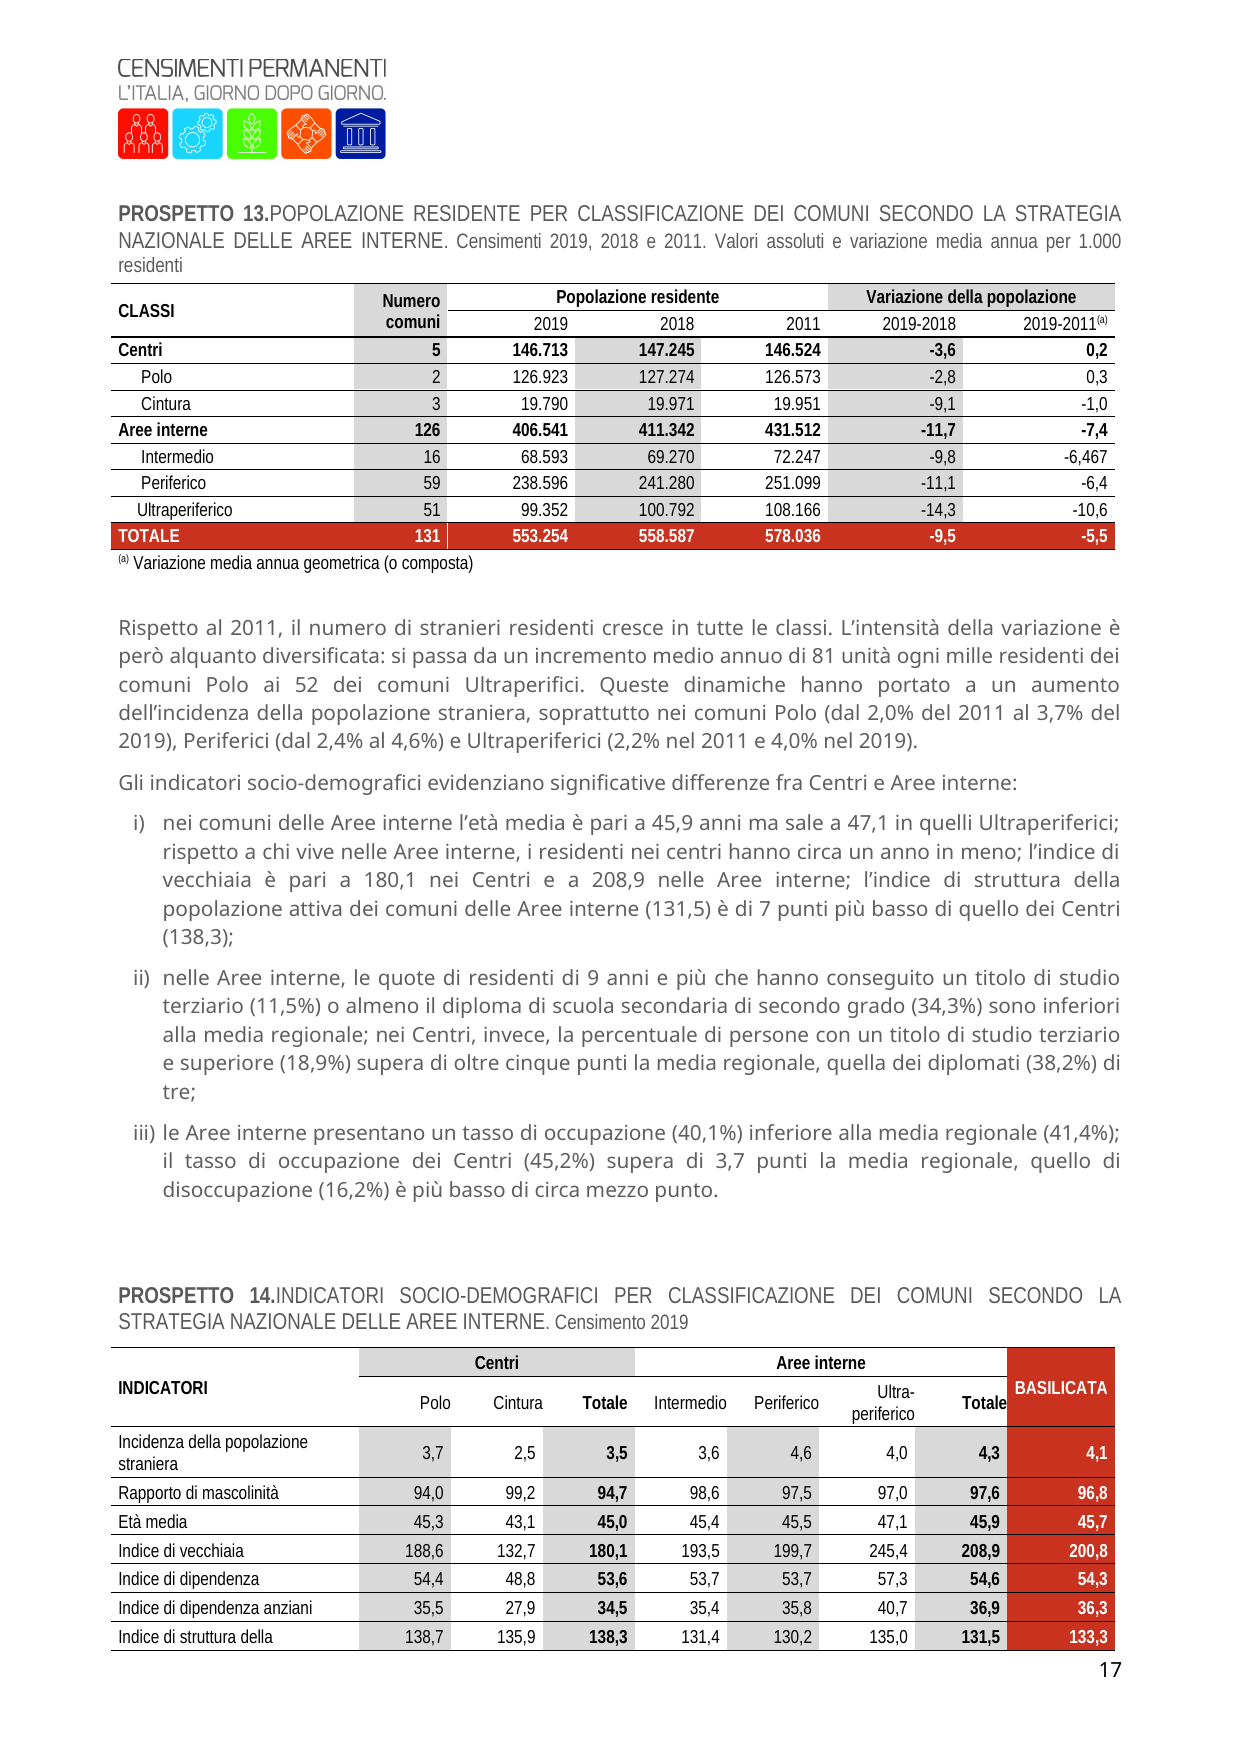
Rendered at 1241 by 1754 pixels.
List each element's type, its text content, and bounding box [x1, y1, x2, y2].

table_cell 131 [354, 523, 447, 549]
table_cell 3,7 [359, 1427, 451, 1477]
table_cell Aree interne [111, 417, 354, 443]
table_cell Indice di struttura della popolazione attiva [111, 1622, 359, 1650]
table_cell 45,4 [635, 1506, 727, 1534]
table_cell 57,3 [819, 1564, 915, 1592]
table_cell 4,3 [915, 1427, 1007, 1477]
table_cell 138,3 [543, 1622, 635, 1650]
table_cell Ultra-periferico [819, 1377, 915, 1426]
table_cell (a) Variazione media annua geometrica (o composta) [111, 550, 1115, 575]
table_cell 133,3 [1007, 1622, 1115, 1650]
table_header Aree interne [635, 1348, 1007, 1376]
list le Aree interne presentano un tasso di occupazione (40,1%) inferiore alla media regionale (41,4%); il tasso di occupazione dei Centri (45,2%) supera di 3,7 punti la media regionale, quello di disoccupazione (16,2%) è più basso di circa mezzo punto. [133, 1118, 1122, 1203]
table_cell 97,0 [819, 1478, 915, 1505]
table_cell 54,3 [1007, 1564, 1115, 1592]
table_cell 251.099 [701, 470, 828, 496]
table_cell -11,1 [828, 470, 963, 496]
table_header Popolazione residente [448, 284, 828, 310]
table_cell -9,8 [828, 444, 963, 469]
table_cell 35,4 [635, 1593, 727, 1621]
table_cell 35,5 [359, 1593, 451, 1621]
table_cell 126.923 [448, 364, 575, 389]
table_cell 200,8 [1007, 1535, 1115, 1563]
table_cell 2019-2011(a) [963, 311, 1115, 336]
table_cell 54,6 [915, 1564, 1007, 1592]
table_cell Periferico [727, 1377, 819, 1426]
table_cell 59 [354, 470, 447, 496]
table_cell 188,6 [359, 1535, 451, 1563]
table_cell 132,7 [451, 1535, 543, 1563]
table_cell -3,6 [828, 338, 963, 363]
table_cell 72.247 [701, 444, 828, 469]
table_cell 127.274 [575, 364, 701, 389]
table_cell 2018 [575, 311, 701, 336]
table_cell 69.270 [575, 444, 701, 469]
table_cell 411.342 [575, 417, 701, 443]
table_cell 45,3 [359, 1506, 451, 1534]
table_cell Periferico [111, 470, 354, 496]
table_cell 130,2 [727, 1622, 819, 1650]
table_cell 96,8 [1007, 1478, 1115, 1505]
table_cell Polo [111, 364, 354, 389]
table_cell 5 [354, 338, 447, 363]
table_cell 2019-2018 [828, 311, 963, 336]
table_cell 54,4 [359, 1564, 451, 1592]
list nei comuni delle Aree interne l’età media è pari a 45,9 anni ma sale a 47,1 in quelli Ultraperiferici; rispetto a chi vive nelle Aree interne, i residenti nei centri hanno circa un anno in meno; l’indice di vecchiaia è pari a 180,1 nei Centri e a 208,9 nelle Aree interne; l’indice di struttura della popolazione attiva dei comuni delle Aree interne (131,5) è di 7 punti più basso di quello dei Centri (138,3); [133, 808, 1122, 951]
table_cell 48,8 [451, 1564, 543, 1592]
table_cell 4,0 [819, 1427, 915, 1477]
table_cell 126 [354, 417, 447, 443]
table_cell 100.792 [575, 497, 701, 522]
table_cell 2,5 [451, 1427, 543, 1477]
table_cell 94,7 [543, 1478, 635, 1505]
table_cell 108.166 [701, 497, 828, 522]
table_cell 97,6 [915, 1478, 1007, 1505]
table_cell 146.524 [701, 338, 828, 363]
table_cell 146.713 [448, 338, 575, 363]
table_cell 180,1 [543, 1535, 635, 1563]
table_header Variazione della popolazione [828, 284, 1115, 310]
table_cell 45,9 [915, 1506, 1007, 1534]
table_cell 27,9 [451, 1593, 543, 1621]
text PROSPETTO 14.INDICATORI SOCIO-DEMOGRAFICI PER CLASSIFICAZIONE DEI COMUNI SECONDO LA STRATEGIA NAZIONALE DELLE AREE INTERNE. Censimento 2019 [118, 1282, 1122, 1334]
table_cell Incidenza della popolazione straniera [111, 1427, 359, 1477]
table_cell -10,6 [963, 497, 1115, 522]
table_cell 99.352 [448, 497, 575, 522]
table_cell 19.790 [448, 391, 575, 416]
table_cell 43,1 [451, 1506, 543, 1534]
table_cell Indice di dipendenza anziani [111, 1593, 359, 1621]
table_cell 138,7 [359, 1622, 451, 1650]
table_cell 558.587 [575, 523, 701, 549]
table_cell 241.280 [575, 470, 701, 496]
table_cell 53,6 [543, 1564, 635, 1592]
table_cell 45,5 [727, 1506, 819, 1534]
table_cell 147.245 [575, 338, 701, 363]
table_cell Totale [543, 1377, 627, 1426]
table_cell 19.971 [575, 391, 701, 416]
table_cell 578.036 [701, 523, 828, 549]
table_cell 3 [354, 391, 447, 416]
table_cell Indice di vecchiaia [111, 1535, 359, 1563]
table_cell 53,7 [727, 1564, 819, 1592]
table_header INDICATORI [111, 1348, 359, 1426]
table_header Centri [359, 1348, 635, 1376]
table_cell 98,6 [635, 1478, 727, 1505]
table_header CLASSI [111, 284, 354, 336]
table_cell -7,4 [963, 417, 1115, 443]
table_cell 135,0 [819, 1622, 915, 1650]
table_cell Età media [111, 1506, 359, 1534]
table_cell 208,9 [915, 1535, 1007, 1563]
table_cell 131,5 [915, 1622, 1007, 1650]
table_cell -1,0 [963, 391, 1115, 416]
table_cell 238.596 [448, 470, 575, 496]
table_cell 40,7 [819, 1593, 915, 1621]
text PROSPETTO 13.POPOLAZIONE RESIDENTE PER CLASSIFICAZIONE DEI COMUNI SECONDO LA STRATEGIA NAZIONALE DELLE AREE INTERNE. Censimenti 2019, 2018 e 2011. Valori assoluti e variazione media annua per 1.000 residenti [118, 200, 1122, 277]
table_cell 431.512 [701, 417, 828, 443]
table_cell 406.541 [448, 417, 575, 443]
table_cell -9,5 [828, 523, 963, 549]
table_header Numero comuni [354, 284, 447, 336]
table_cell -14,3 [828, 497, 963, 522]
table_cell 131,4 [635, 1622, 727, 1650]
table_cell 0,3 [963, 364, 1115, 389]
text Rispetto al 2011, il numero di stranieri residenti cresce in tutte le classi. L’intensità della variazione è però alquanto diversificata: si passa da un incremento medio annuo di 81 unità ogni mille residenti dei comuni Polo ai 52 dei comuni Ultraperifici. Queste dinamiche hanno portato a un aumento dell’incidenza della popolazione straniera, soprattutto nei comuni Polo (dal 2,0% del 2011 al 3,7% del 2019), Periferici (dal 2,4% al 4,6%) e Ultraperiferici (2,2% nel 2011 e 4,0% nel 2019). [118, 613, 1122, 755]
table_cell 4,6 [727, 1427, 819, 1477]
table_cell -11,7 [828, 417, 963, 443]
table_cell Totale [915, 1377, 1007, 1426]
table_cell 36,3 [1007, 1593, 1115, 1621]
table_cell 19.951 [701, 391, 828, 416]
table_cell 0,2 [963, 338, 1115, 363]
table_cell 47,1 [819, 1506, 915, 1534]
table_cell 553.254 [448, 523, 575, 549]
table_cell -2,8 [828, 364, 963, 389]
table_cell 3,6 [635, 1427, 727, 1477]
table_cell -9,1 [828, 391, 963, 416]
table_cell 36,9 [915, 1593, 1007, 1621]
table_cell Ultraperiferico [111, 497, 354, 522]
text Gli indicatori socio-demografici evidenziano significative differenze fra Centri e Aree interne: [118, 768, 1122, 796]
table_cell -5,5 [963, 523, 1115, 549]
table_cell 97,5 [727, 1478, 819, 1505]
table_cell 2019 [448, 311, 575, 336]
table_cell 2 [354, 364, 447, 389]
table_cell Cintura [451, 1377, 543, 1426]
table_cell TOTALE [111, 523, 354, 549]
table_cell Polo [359, 1377, 451, 1426]
table_cell 245,4 [819, 1535, 915, 1563]
table_cell Intermedio [111, 444, 354, 469]
table_cell -6,4 [963, 470, 1115, 496]
table_cell 193,5 [635, 1535, 727, 1563]
list nelle Aree interne, le quote di residenti di 9 anni e più che hanno conseguito un titolo di studio terziario (11,5%) o almeno il diploma di scuola secondaria di secondo grado (34,3%) sono inferiori alla media regionale; nei Centri, invece, la percentuale di persone con un titolo di studio terziario e superiore (18,9%) supera di oltre cinque punti la media regionale, quella dei diplomati (38,2%) di tre; [133, 963, 1122, 1105]
table_cell 53,7 [635, 1564, 727, 1592]
table_cell 16 [354, 444, 447, 469]
table_cell 126.573 [701, 364, 828, 389]
table_cell Indice di dipendenza [111, 1564, 359, 1592]
table_cell 135,9 [451, 1622, 543, 1650]
table_cell Centri [111, 338, 354, 363]
table_cell 94,0 [359, 1478, 451, 1505]
table_cell 4,1 [1007, 1427, 1115, 1477]
table_cell Cintura [111, 391, 354, 416]
table_cell 3,5 [543, 1427, 635, 1477]
picture [118, 59, 386, 159]
table_cell 51 [354, 497, 447, 522]
table_cell -6,467 [963, 444, 1115, 469]
table_cell 45,7 [1007, 1506, 1115, 1534]
table_cell Intermedio [628, 1377, 727, 1426]
table_cell 45,0 [543, 1506, 635, 1534]
table_cell 199,7 [727, 1535, 819, 1563]
table_cell 34,5 [543, 1593, 635, 1621]
table_cell 35,8 [727, 1593, 819, 1621]
table_header BASILICATA [1007, 1348, 1115, 1426]
table_cell 2011 [701, 311, 828, 336]
table_cell Rapporto di mascolinità [111, 1478, 359, 1505]
table_cell 99,2 [451, 1478, 543, 1505]
table_cell 68.593 [448, 444, 575, 469]
